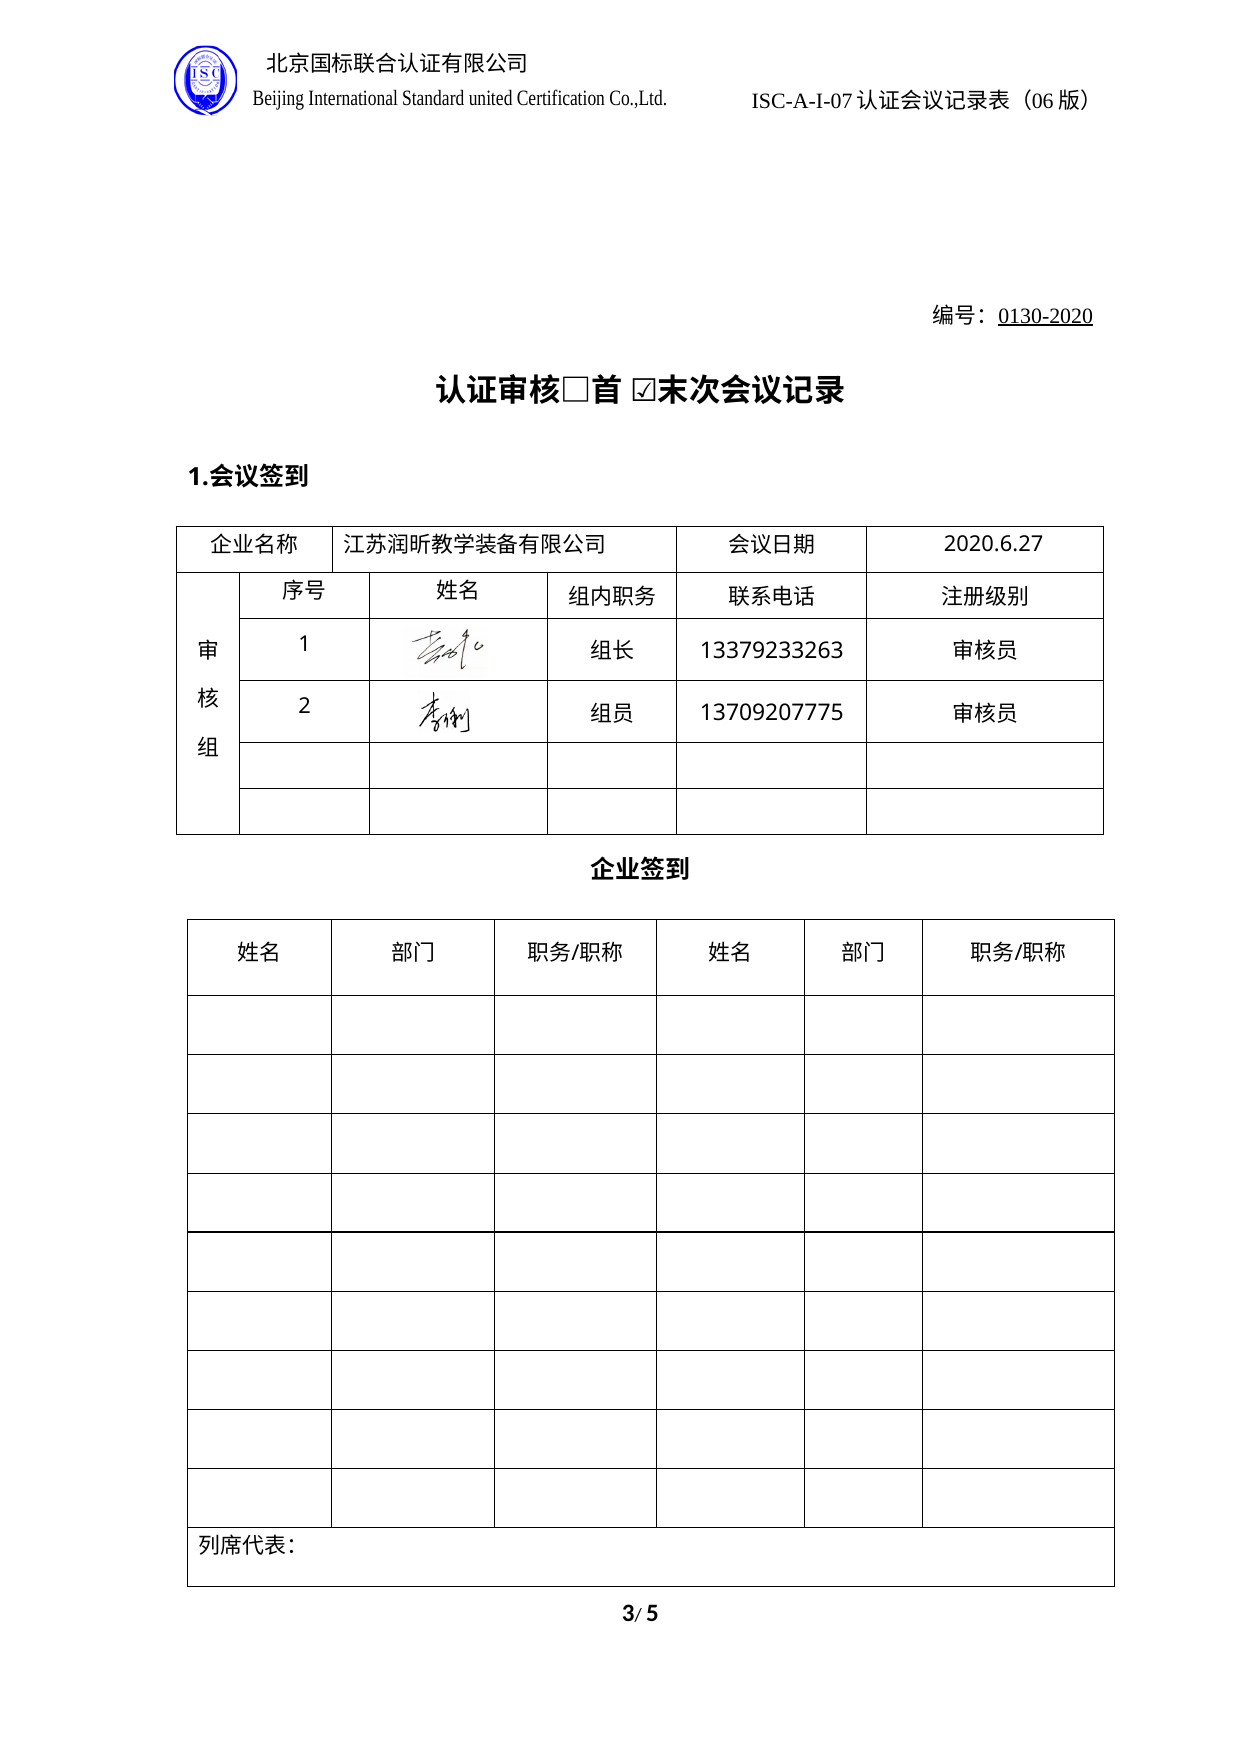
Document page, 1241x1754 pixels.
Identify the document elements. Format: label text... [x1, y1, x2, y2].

table_cell [805, 1410, 922, 1468]
table_header 姓名 [657, 920, 804, 995]
table_cell [677, 789, 866, 834]
table_header 职务/职称 [495, 920, 656, 995]
table_header 职务/职称 [923, 920, 1114, 995]
table_cell [332, 1292, 494, 1349]
table_cell [332, 1469, 494, 1527]
table_header 姓名 [188, 920, 331, 995]
table_cell [657, 1469, 804, 1527]
table_cell [495, 1351, 656, 1409]
table_cell [923, 1469, 1114, 1527]
table_cell [188, 1469, 331, 1527]
table_header 部门 [332, 920, 494, 995]
table_cell [657, 996, 804, 1054]
table_cell [657, 1292, 804, 1349]
table_cell 审核员 [867, 619, 1103, 680]
table_cell 注册级别 [867, 573, 1103, 618]
table_cell [370, 789, 547, 834]
table_cell [188, 1233, 331, 1291]
table_cell [370, 619, 547, 680]
table_cell [240, 789, 369, 834]
table_cell [867, 789, 1103, 834]
table_cell [495, 1114, 656, 1172]
table_cell [805, 1114, 922, 1172]
text 编号：0130-2020 [187, 297, 1093, 330]
table_cell [332, 1233, 494, 1291]
table_cell [548, 743, 676, 788]
table_cell [495, 1292, 656, 1349]
table_cell [657, 1055, 804, 1113]
table_cell [657, 1410, 804, 1468]
table_cell [923, 1174, 1114, 1231]
table_header 企业名称 [177, 527, 332, 572]
table_cell [495, 1233, 656, 1291]
table_cell [805, 1351, 922, 1409]
table_cell [923, 1055, 1114, 1113]
table_cell [370, 681, 547, 742]
table_cell [923, 996, 1114, 1054]
table_cell [332, 1174, 494, 1231]
table_cell 13709207775 [677, 681, 866, 742]
table_cell [370, 743, 547, 788]
table_cell [657, 1351, 804, 1409]
table_cell [923, 1410, 1114, 1468]
table_cell 审核组 [177, 573, 239, 834]
table_cell [805, 1055, 922, 1113]
table_cell [495, 1174, 656, 1231]
text 认证审核□首 ☑末次会议记录 [187, 355, 1093, 420]
table_cell [240, 743, 369, 788]
table_cell [495, 1469, 656, 1527]
table_cell [495, 1410, 656, 1468]
table_cell [332, 996, 494, 1054]
table_cell 组员 [548, 681, 676, 742]
table_cell 组内职务 [548, 573, 676, 618]
table_cell 1 [240, 619, 369, 680]
picture [173, 45, 237, 114]
table_cell 组长 [548, 619, 676, 680]
table_header 会议日期 [677, 527, 866, 572]
table_cell [188, 996, 331, 1054]
table_cell [657, 1174, 804, 1231]
table_cell 2 [240, 681, 369, 742]
picture [401, 625, 488, 678]
table_cell 序号 [240, 573, 369, 618]
picture [417, 690, 470, 733]
table_cell 联系电话 [677, 573, 866, 618]
table_cell [332, 1351, 494, 1409]
table_cell [867, 743, 1103, 788]
table_cell [805, 1292, 922, 1349]
table_cell [657, 1233, 804, 1291]
table_cell [332, 1114, 494, 1172]
table_cell [805, 1174, 922, 1231]
table_cell [657, 1114, 804, 1172]
table_cell [923, 1233, 1114, 1291]
table_cell [548, 789, 676, 834]
table_cell [332, 1410, 494, 1468]
table_header 2020.6.27 [867, 527, 1103, 572]
table_header 部门 [805, 920, 922, 995]
table_cell [188, 1351, 331, 1409]
table_cell [495, 996, 656, 1054]
table_header 江苏润昕教学装备有限公司 [333, 527, 676, 572]
text 企业签到 [187, 835, 1093, 900]
table_cell 审核员 [867, 681, 1103, 742]
table_cell 列席代表： [188, 1528, 1114, 1586]
table_cell [677, 743, 866, 788]
table_cell 13379233263 [677, 619, 866, 680]
table_cell [805, 996, 922, 1054]
table_cell [188, 1292, 331, 1349]
table_cell [332, 1055, 494, 1113]
table_cell [923, 1114, 1114, 1172]
table_cell [923, 1351, 1114, 1409]
table_cell [188, 1410, 331, 1468]
table_cell [188, 1055, 331, 1113]
table_cell 姓名 [370, 573, 547, 618]
text 1.会议签到 [187, 442, 1093, 507]
table_cell [805, 1233, 922, 1291]
table_cell [495, 1055, 656, 1113]
table_cell [188, 1114, 331, 1172]
table_cell [923, 1292, 1114, 1349]
table_cell [805, 1469, 922, 1527]
table_cell [188, 1174, 331, 1231]
